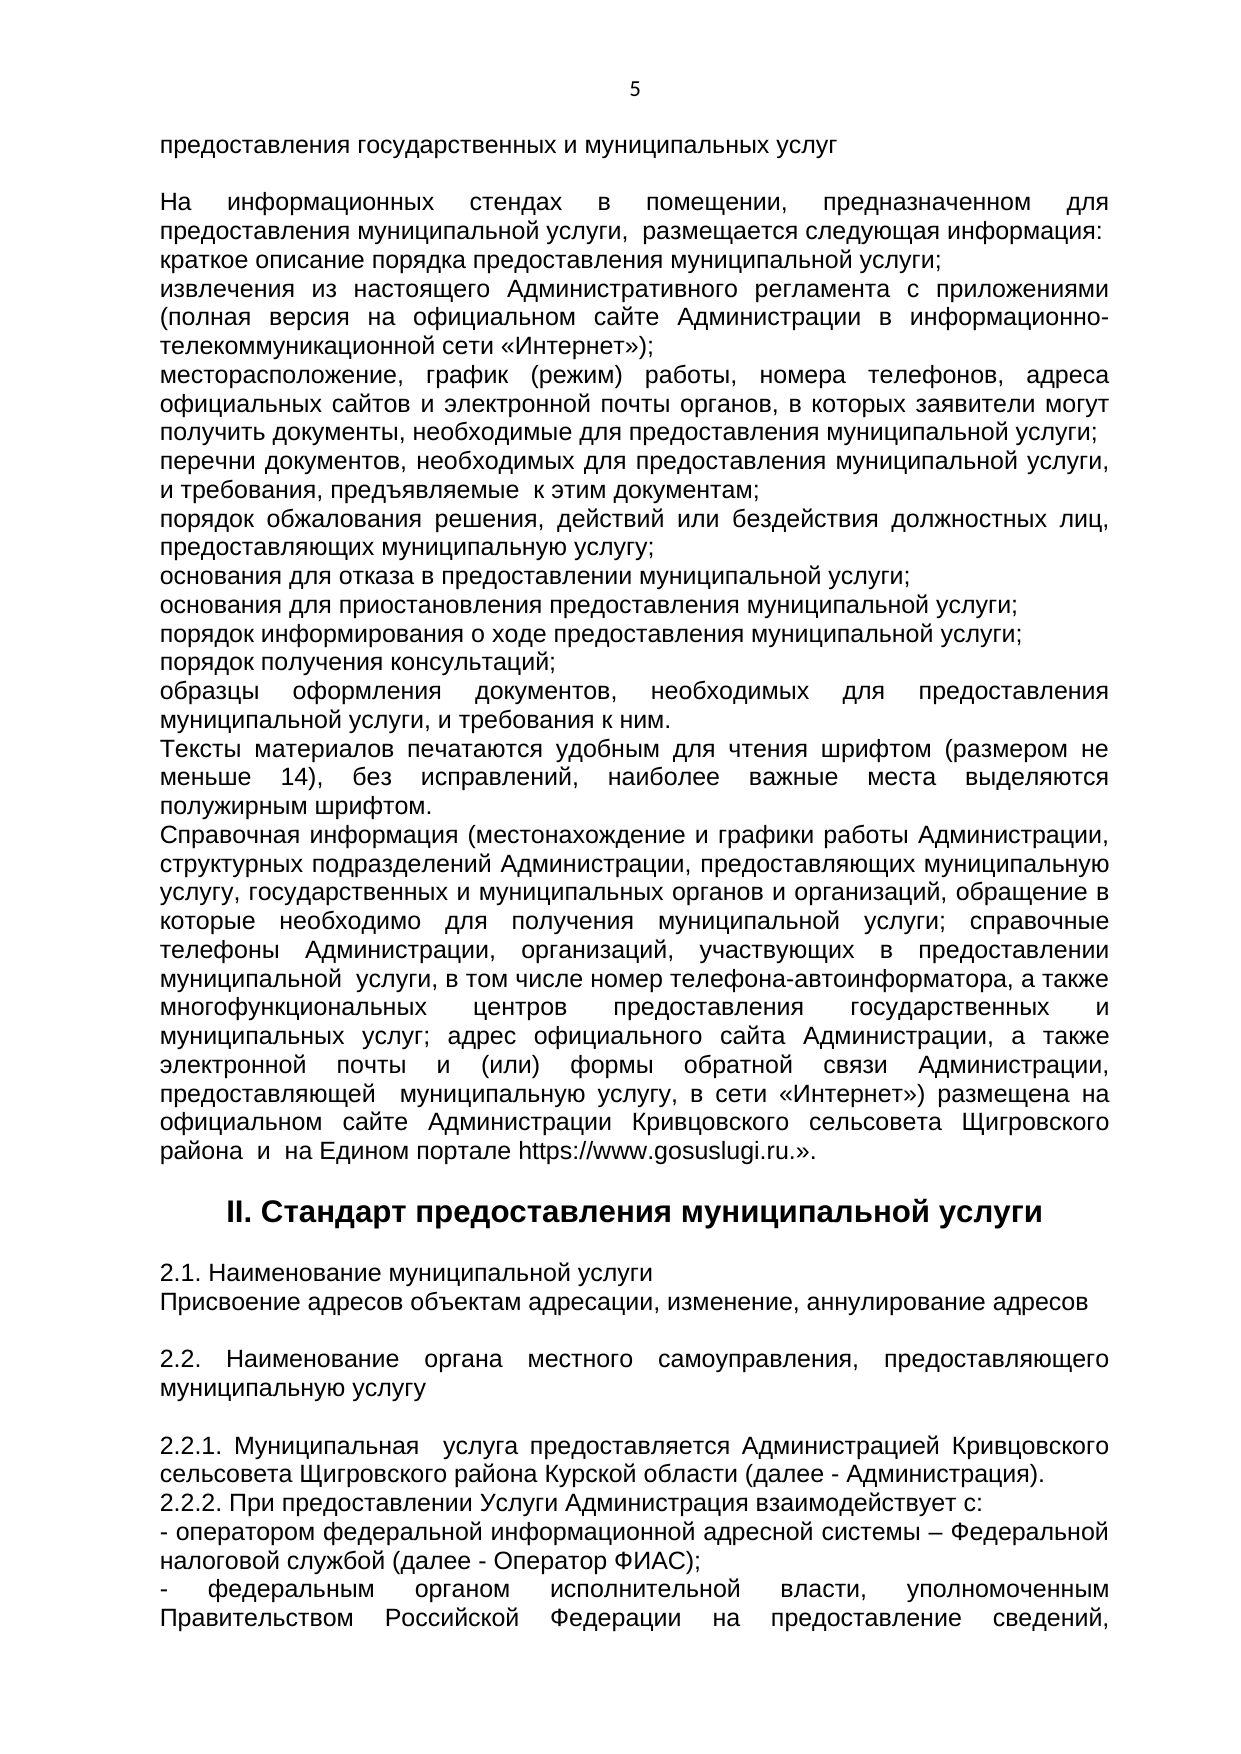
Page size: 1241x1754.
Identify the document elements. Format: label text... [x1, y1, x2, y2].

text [159, 130, 1110, 158]
text основания для приостановления предоставления муниципальной услуги; [159, 590, 1110, 618]
text 2.2.1. Муниципальная услуга предоставляется Администрацией Кривцовского сельсовета Щигровского района Курской области (далее - Администрация). [159, 1431, 1110, 1488]
text краткое описание порядка предоставления муниципальной услуги; [159, 245, 1110, 273]
text 2.2.2. При предоставлении Услуги Администрация взаимодействует с: [159, 1488, 1110, 1517]
text порядок обжалования решения, действий или бездействия должностных лиц, предоставляющих муниципальную услугу; [159, 503, 1110, 561]
text 2.1. Наименование муниципальной услуги [159, 1258, 1110, 1287]
text извлечения из настоящего Административного регламента с приложениями (полная версия на официальном сайте Администрации в информационно-телекоммуникационной сети «Интернет»); [159, 273, 1110, 360]
text основания для отказа в предоставлении муниципальной услуги; [159, 561, 1110, 590]
text II. Стандарт предоставления муниципальной услуги [159, 1193, 1110, 1229]
text Тексты материалов печатаются удобным для чтения шрифтом (размером не меньше 14), без исправлений, наиболее важные места выделяются полужирным шрифтом. [159, 733, 1110, 820]
text образцы оформления документов, необходимых для предоставления муниципальной услуги, и требования к ним. [159, 676, 1110, 733]
text На информационных стендах в помещении, предназначенном для предоставления муниципальной услуги, размещается следующая информация: [159, 187, 1110, 245]
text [159, 1574, 1110, 1632]
text Присвоение адресов объектам адресации, изменение, аннулирование адресов [159, 1287, 1110, 1316]
text месторасположение, график (режим) работы, номера телефонов, адреса официальных сайтов и электронной почты органов, в которых заявители могут получить документы, необходимые для предоставления муниципальной услуги; [159, 360, 1110, 446]
text перечни документов, необходимых для предоставления муниципальной услуги, и требования, предъявляемые к этим документам; [159, 446, 1110, 503]
text 2.2. Наименование органа местного самоуправления, предоставляющего муниципальную услугу [159, 1344, 1110, 1402]
text Справочная информация (местонахождение и графики работы Администрации, структурных подразделений Администрации, предоставляющих муниципальную услугу, государственных и муниципальных органов и организаций, обращение в которые необходимо для получения муниципальной услуги; справочные телефоны Администрации, организаций, участвующих в предоставлении муниципальной услуги, в том числе номер телефона-автоинформатора, а также многофункциональных центров предоставления государственных и муниципальных услуг; адрес официального сайта Администрации, а также электронной почты и (или) формы обратной связи Администрации, предоставляющей муниципальную услугу, в сети «Интернет») размещена на официальном сайте Администрации Кривцовского сельсовета Щигровского района и на Едином портале https://www.gosuslugi.ru.». [159, 820, 1110, 1165]
text - оператором федеральной информационной адресной системы – Федеральной налоговой службой (далее - Оператор ФИАС); [159, 1517, 1110, 1574]
text порядок получения консультаций; [159, 647, 1110, 676]
text порядок информирования о ходе предоставления муниципальной услуги; [159, 618, 1110, 647]
